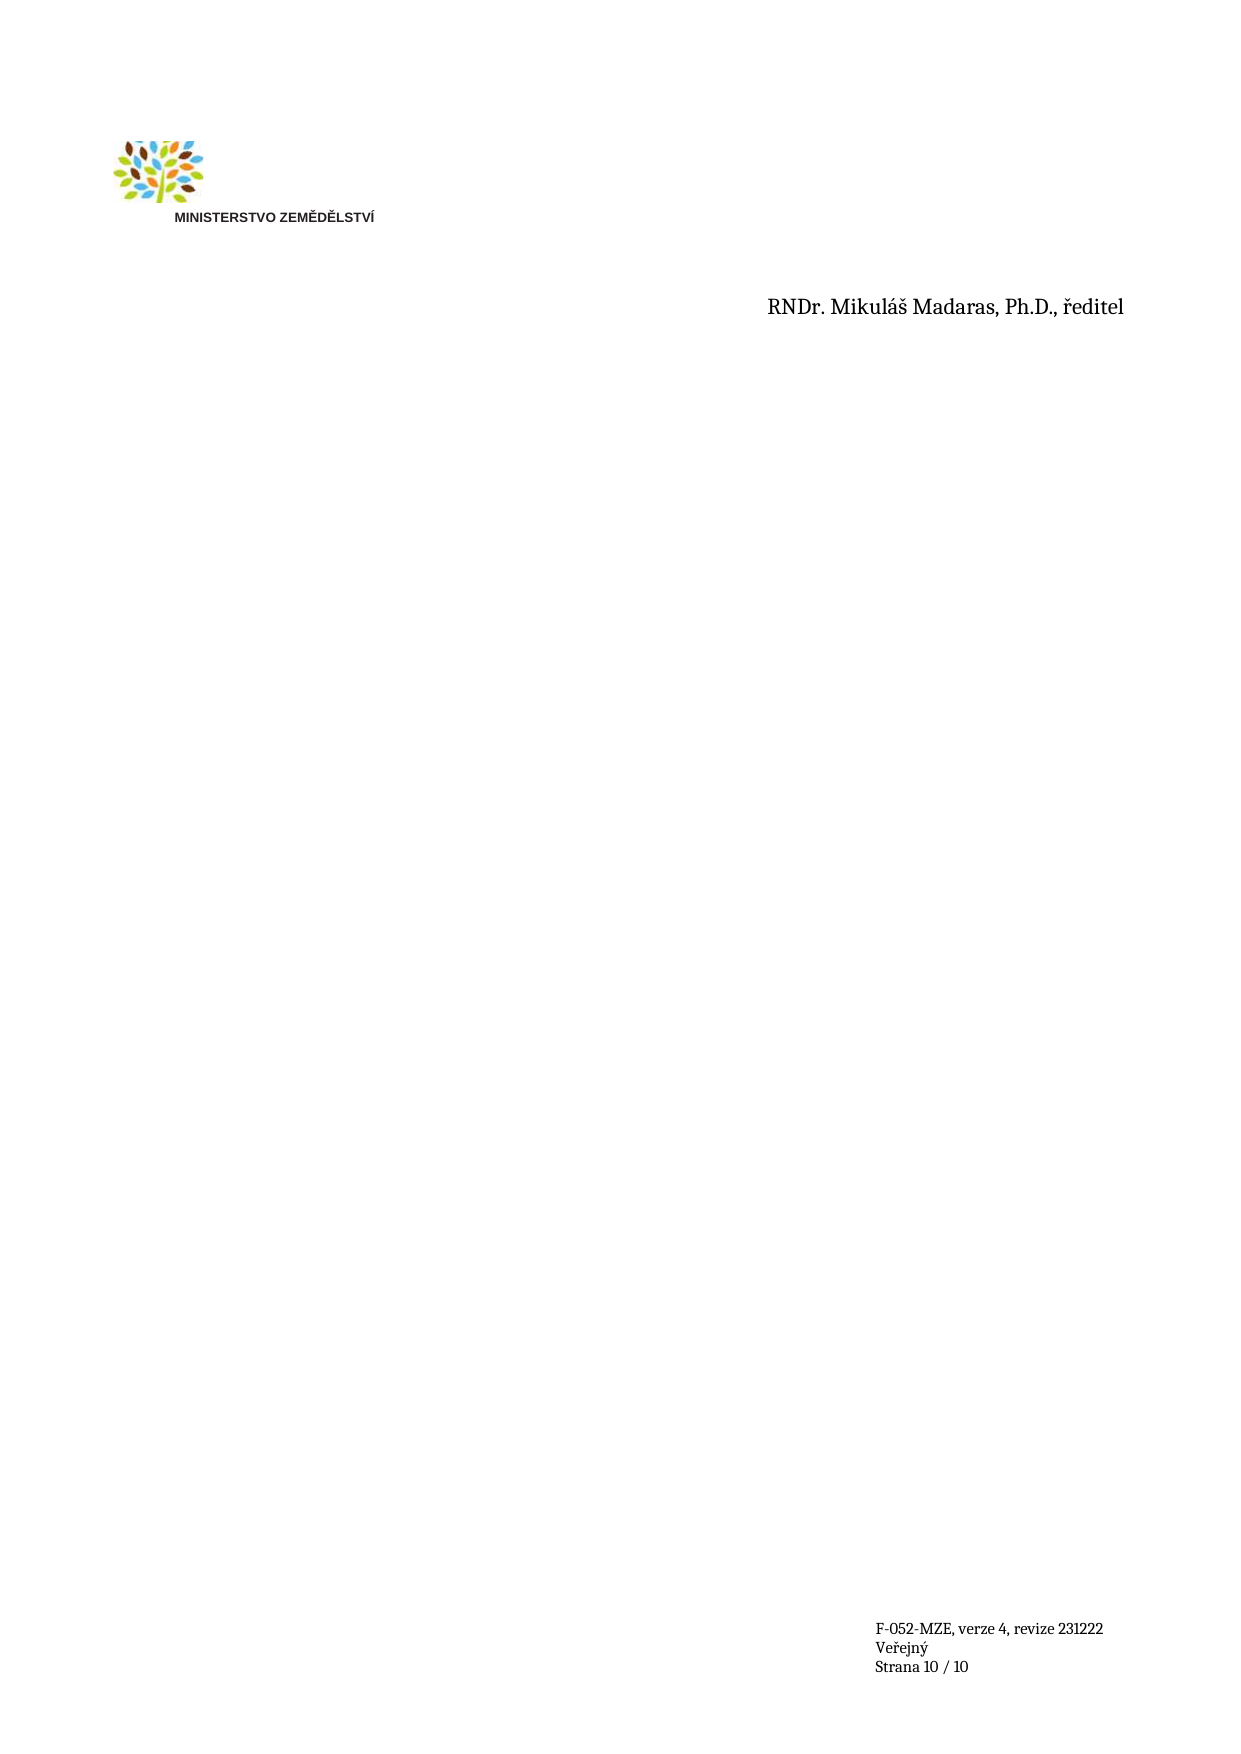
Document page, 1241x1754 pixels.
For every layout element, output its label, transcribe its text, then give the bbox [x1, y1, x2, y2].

picture [113, 141, 204, 203]
text RNDr. Mikuláš Madaras, Ph.D., ředitel [115, 293, 1124, 320]
